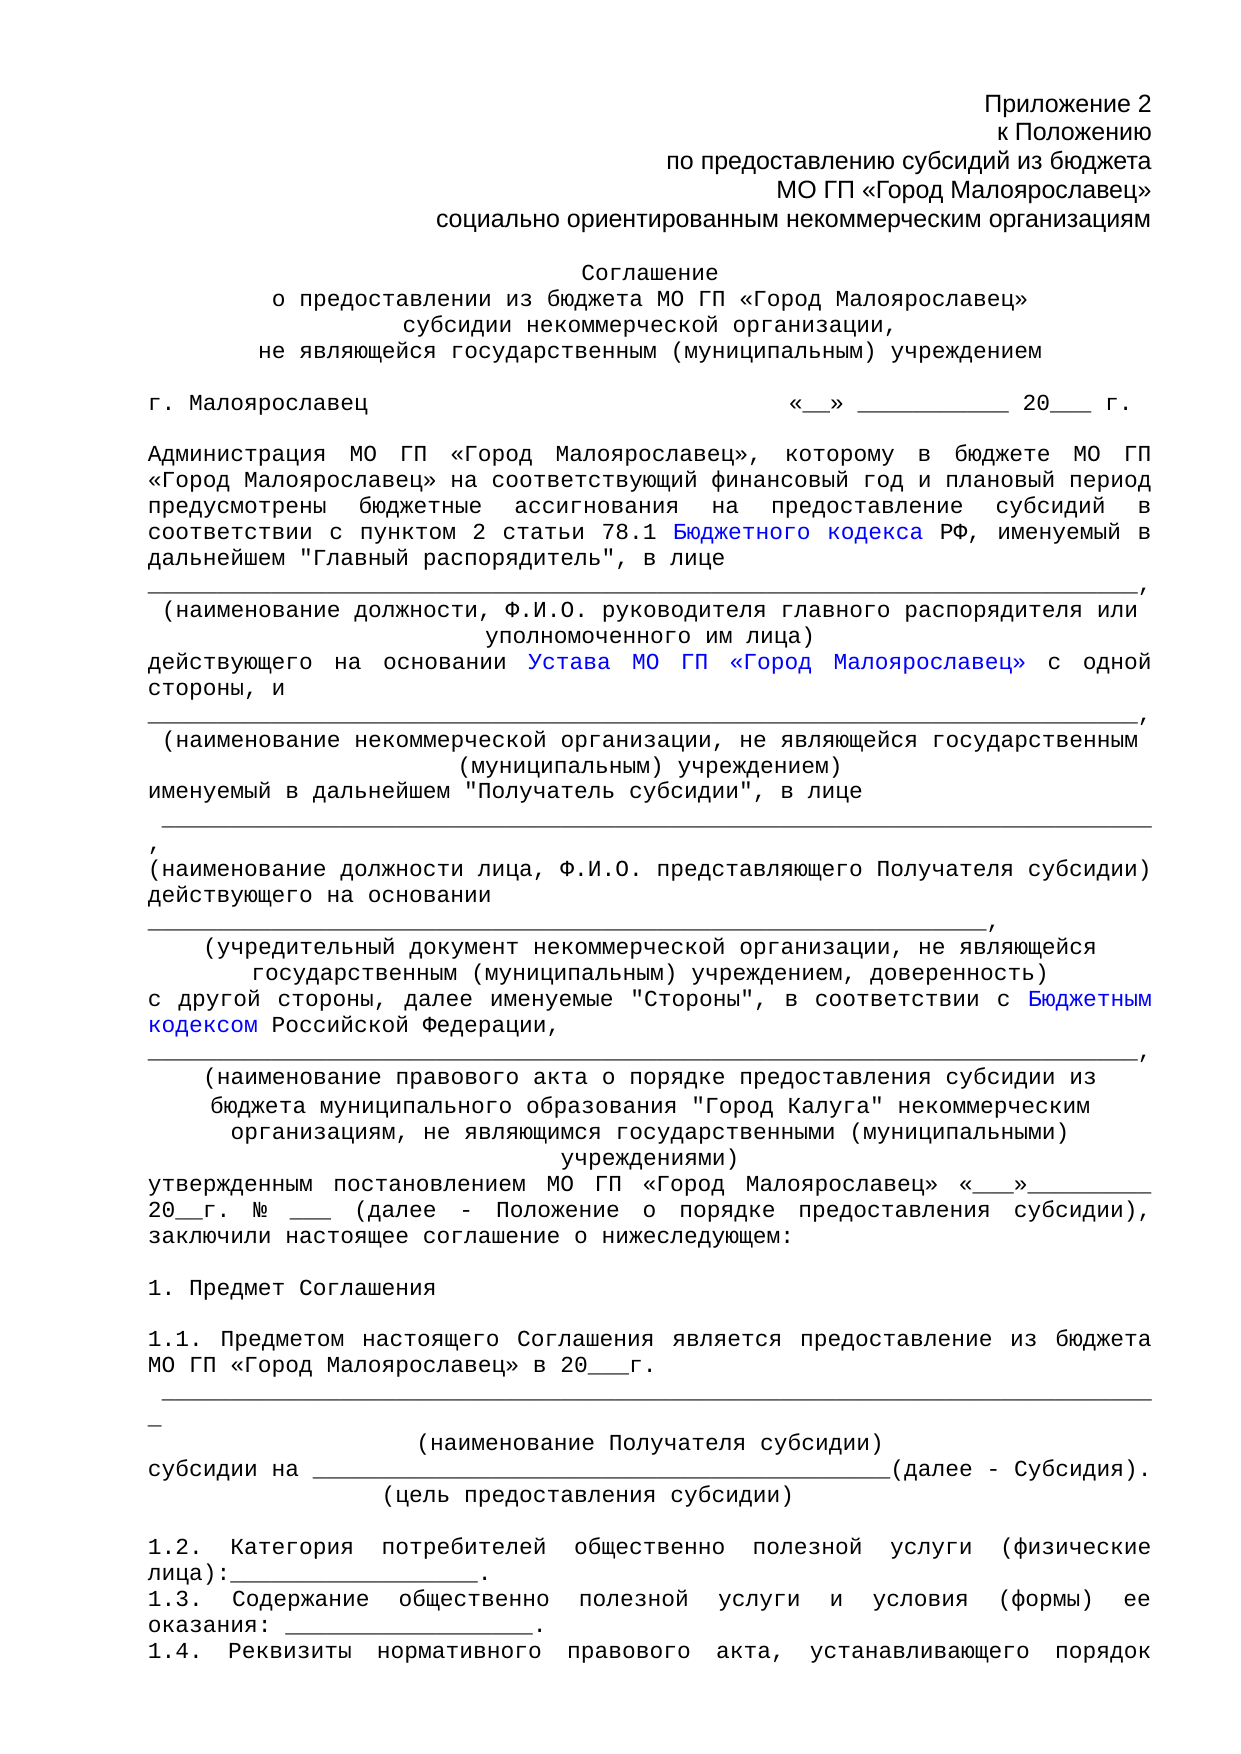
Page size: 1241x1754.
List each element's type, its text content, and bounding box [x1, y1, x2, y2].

text (наименование должности лица, Ф.И.О. представляющего Получателя субсидии) [148, 858, 1152, 884]
text (наименование правового акта о порядке предоставления субсидии из бюджета муниципального образования "Город Калуга" некоммерческим организациям, не являющимся государственными (муниципальными) учреждениями) [148, 1065, 1152, 1172]
text действующего на основании [148, 884, 1152, 909]
text Приложение 2 [148, 89, 1152, 117]
text ________________________________________________________________________, [148, 572, 1152, 598]
text именуемый в дальнейшем "Получатель субсидии", в лице [148, 780, 1152, 806]
text с другой стороны, далее именуемые "Стороны", в соответствии с Бюджетным кодексом Российской Федерации, [148, 987, 1152, 1039]
text (учредительный документ некоммерческой организации, не являющейся государственным (муниципальным) учреждением, доверенность) [148, 936, 1152, 987]
text действующего на основании Устава МО ГП «Город Малоярославец» с одной стороны, и [148, 650, 1152, 702]
text (наименование должности, Ф.И.О. руководителя главного распорядителя или уполномоченного им лица) [148, 598, 1152, 650]
text Соглашение [148, 261, 1152, 287]
text Администрация МО ГП «Город Малоярославец», которому в бюджете МО ГП «Город Малоярославец» на соответствующий финансовый год и плановый период предусмотрены бюджетные ассигнования на предоставление субсидий в соответствии с пунктом 2 статьи 78.1 Бюджетного кодекса РФ, именуемый в дальнейшем "Главный распорядитель", в лице [148, 443, 1152, 572]
text к Положению [148, 117, 1152, 146]
text утвержденным постановлением МО ГП «Город Малоярославец» «___»_________ 20__г. № ___ (далее - Положение о порядке предоставления субсидии), заключили настоящее соглашение о нижеследующем: [148, 1172, 1152, 1250]
text МО ГП «Город Малоярославец» [148, 175, 1152, 204]
text 1.2. Категория потребителей общественно полезной услуги (физические лица):__________________. [148, 1535, 1152, 1587]
text (цель предоставления субсидии) [148, 1483, 1152, 1509]
text по предоставлению субсидий из бюджета [148, 146, 1152, 175]
text 1. Предмет Соглашения [148, 1276, 1152, 1302]
text ________________________________________________________________________, [148, 1039, 1152, 1065]
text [148, 1639, 1152, 1665]
text 1.1. Предметом настоящего Соглашения является предоставление из бюджета МО ГП «Город Малоярославец» в 20___г. [148, 1328, 1152, 1380]
text ________________________________________________________________________, [148, 702, 1152, 728]
text субсидии некоммерческой организации, [148, 313, 1152, 339]
text (наименование Получателя субсидии) [148, 1432, 1152, 1457]
text г. Малоярославец «__» ___________ 20___ г. [148, 391, 1152, 417]
text _________________________________________________________________________ [148, 1380, 1152, 1432]
text субсидии на __________________________________________(далее - Субсидия). [148, 1457, 1152, 1483]
text 1.3. Содержание общественно полезной услуги и условия (формы) ее оказания: __________________. [148, 1587, 1152, 1639]
text _____________________________________________________________, [148, 909, 1152, 936]
text о предоставлении из бюджета МО ГП «Город Малоярославец» [148, 287, 1152, 313]
text (наименование некоммерческой организации, не являющейся государственным (муниципальным) учреждением) [148, 728, 1152, 780]
text ________________________________________________________________________, [148, 806, 1152, 858]
text не являющейся государственным (муниципальным) учреждением [148, 339, 1152, 365]
text социально ориентированным некоммерческим организациям [148, 204, 1152, 232]
